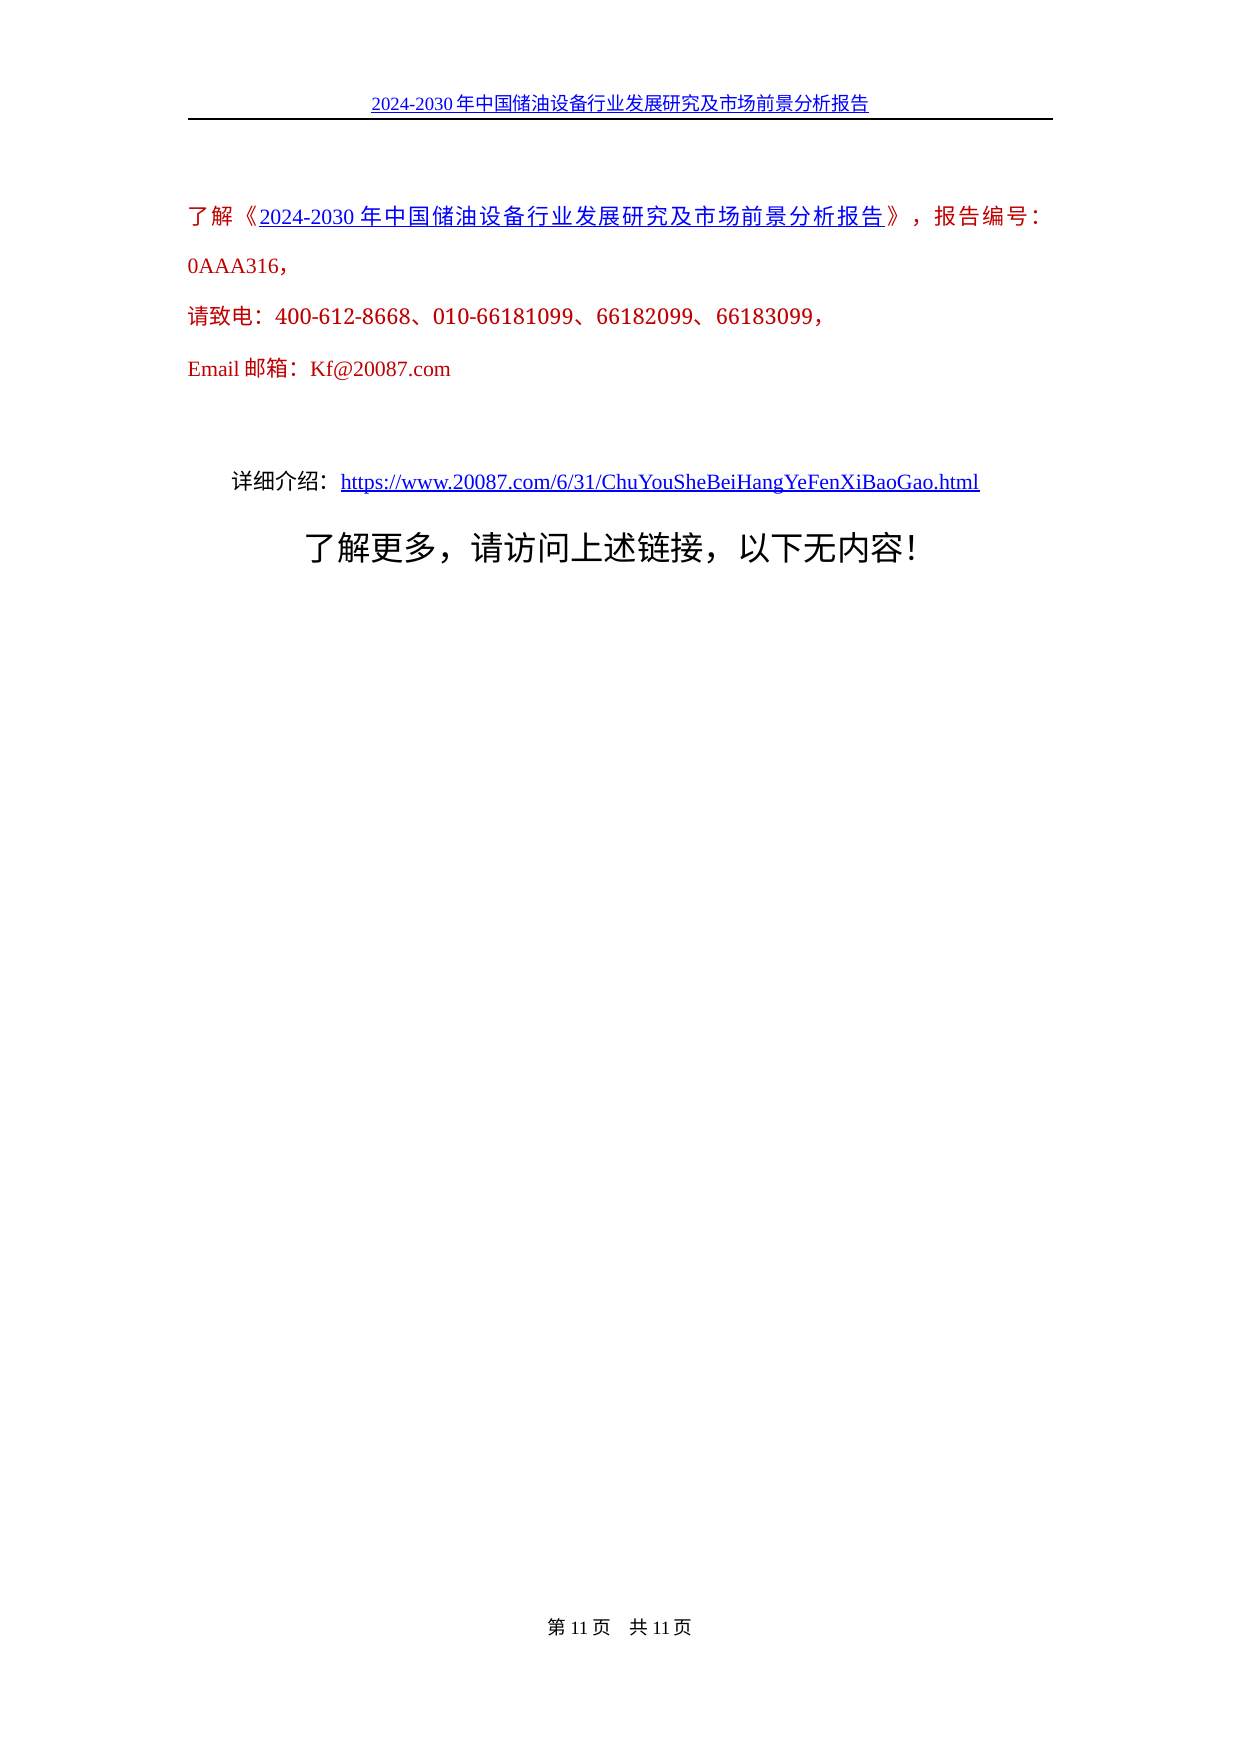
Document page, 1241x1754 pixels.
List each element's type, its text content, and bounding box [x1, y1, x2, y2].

title 了解更多，请访问上述链接，以下无内容！ [187, 513, 1053, 578]
text Email邮箱：Kf@20087.com [187, 350, 1053, 383]
text 详细介绍：https://www.20087.com/6/31/ChuYouSheBeiHangYeFenXiBaoGao.html [187, 463, 1053, 496]
text 了解《2024-2030年中国储油设备行业发展研究及市场前景分析报告》，报告编号：0AAA316， [187, 198, 1053, 280]
text 请致电：400-612-8668、010-66181099、66182099、66183099， [187, 299, 1053, 331]
